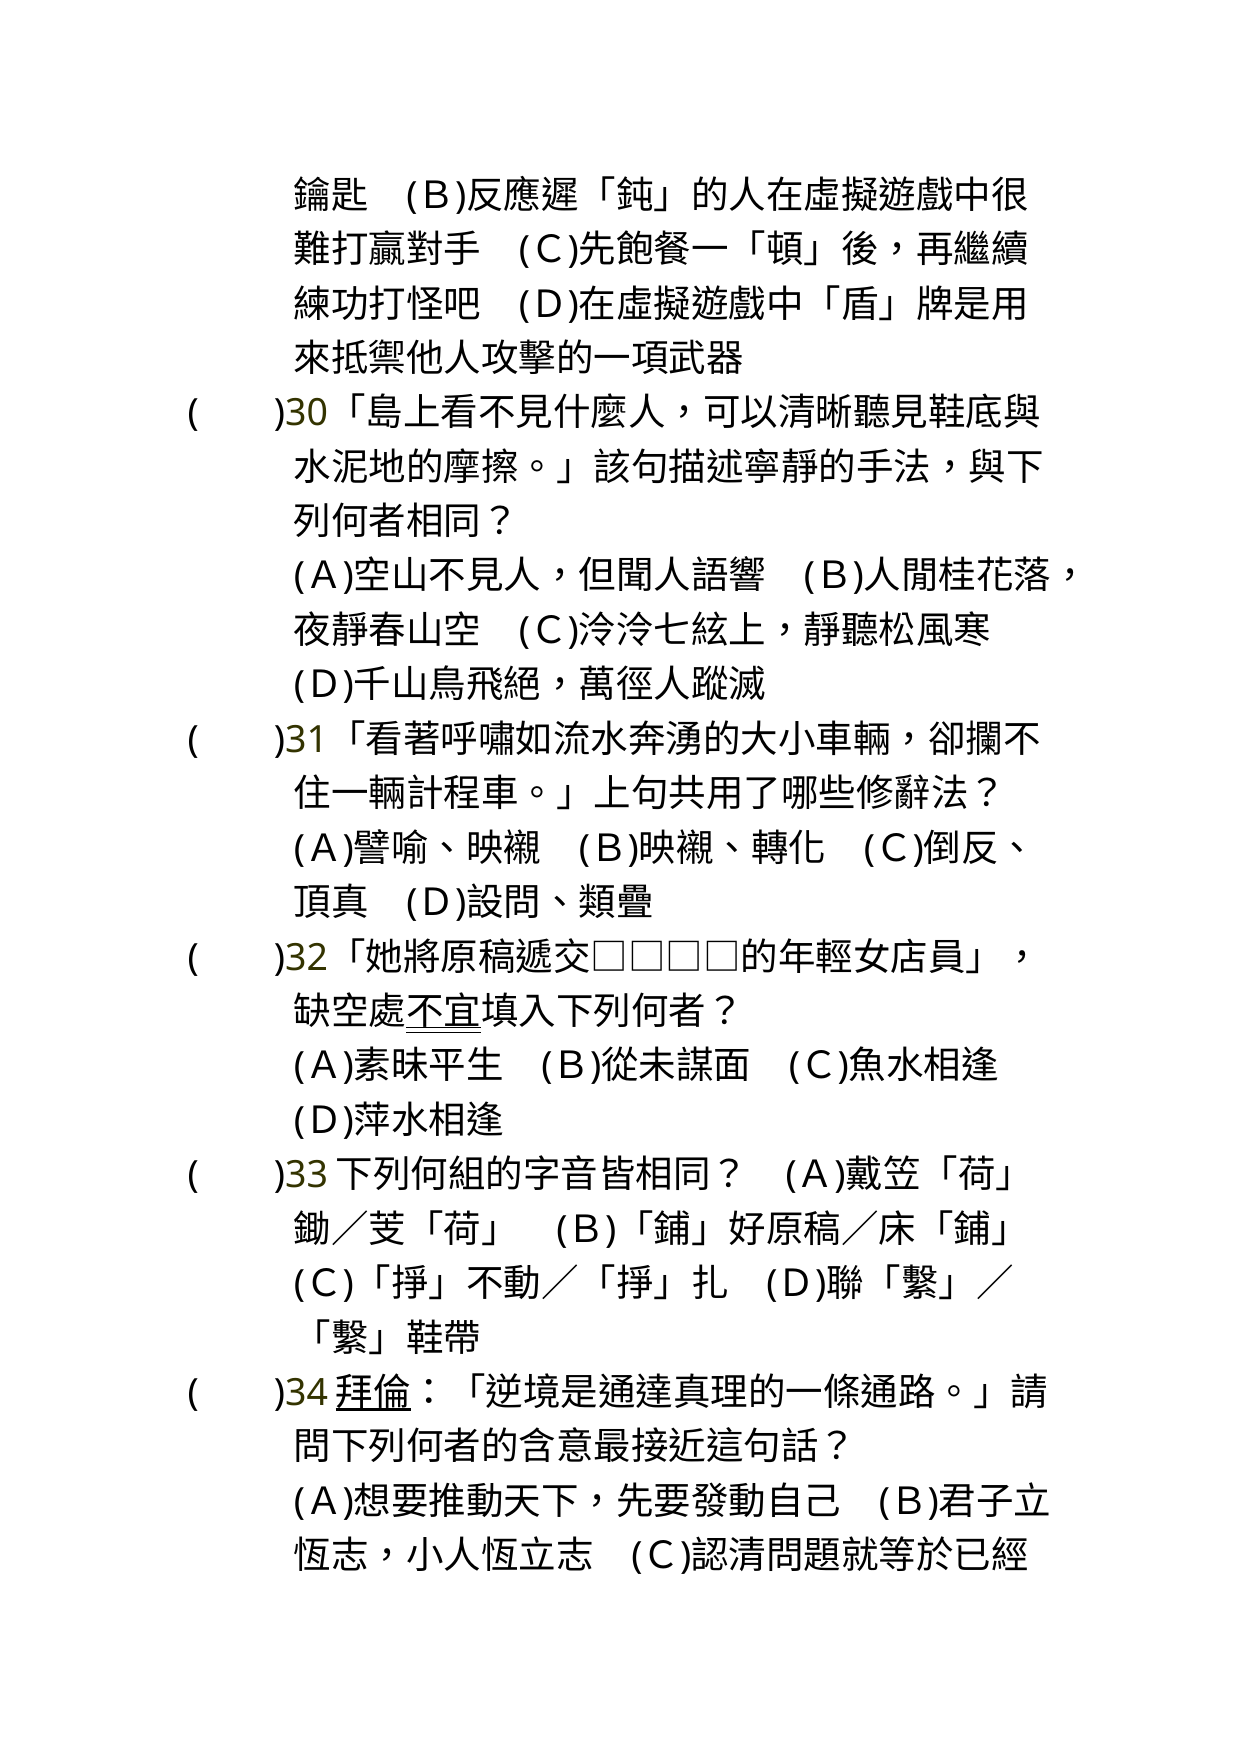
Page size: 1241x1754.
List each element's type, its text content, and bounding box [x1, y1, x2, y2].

text ( )32「她將原稿遞交□□□□的年輕女店員」，缺空處不宜填入下列何者？ (Ａ)素昧平生 (Ｂ)從未謀面 (Ｃ)魚水相逢 (Ｄ)萍水相逢 [187, 926, 1053, 1144]
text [187, 1362, 1053, 1579]
text ( )31「看著呼嘯如流水奔湧的大小車輛，卻攔不住一輛計程車。」上句共用了哪些修辭法？(Ａ)譬喻、映襯 (Ｂ)映襯、轉化 (Ｃ)倒反、頂真 (Ｄ)設問、類疊 [187, 709, 1053, 926]
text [187, 164, 1053, 382]
text ( )33下列何組的字音皆相同？ (Ａ)戴笠「荷」鋤／芰「荷」 (Ｂ)「鋪」好原稿／床「鋪」 (Ｃ)「掙」不動／「掙」扎 (Ｄ)聯「繫」／「繫」鞋帶 [187, 1144, 1053, 1362]
text ( )30「島上看不見什麼人，可以清晰聽見鞋底與水泥地的摩擦。」該句描述寧靜的手法，與下列何者相同？ (Ａ)空山不見人，但聞人語響 (Ｂ)人閒桂花落，夜靜春山空 (Ｃ)泠泠七絃上，靜聽松風寒 (Ｄ)千山鳥飛絕，萬徑人蹤滅 [187, 382, 1053, 709]
